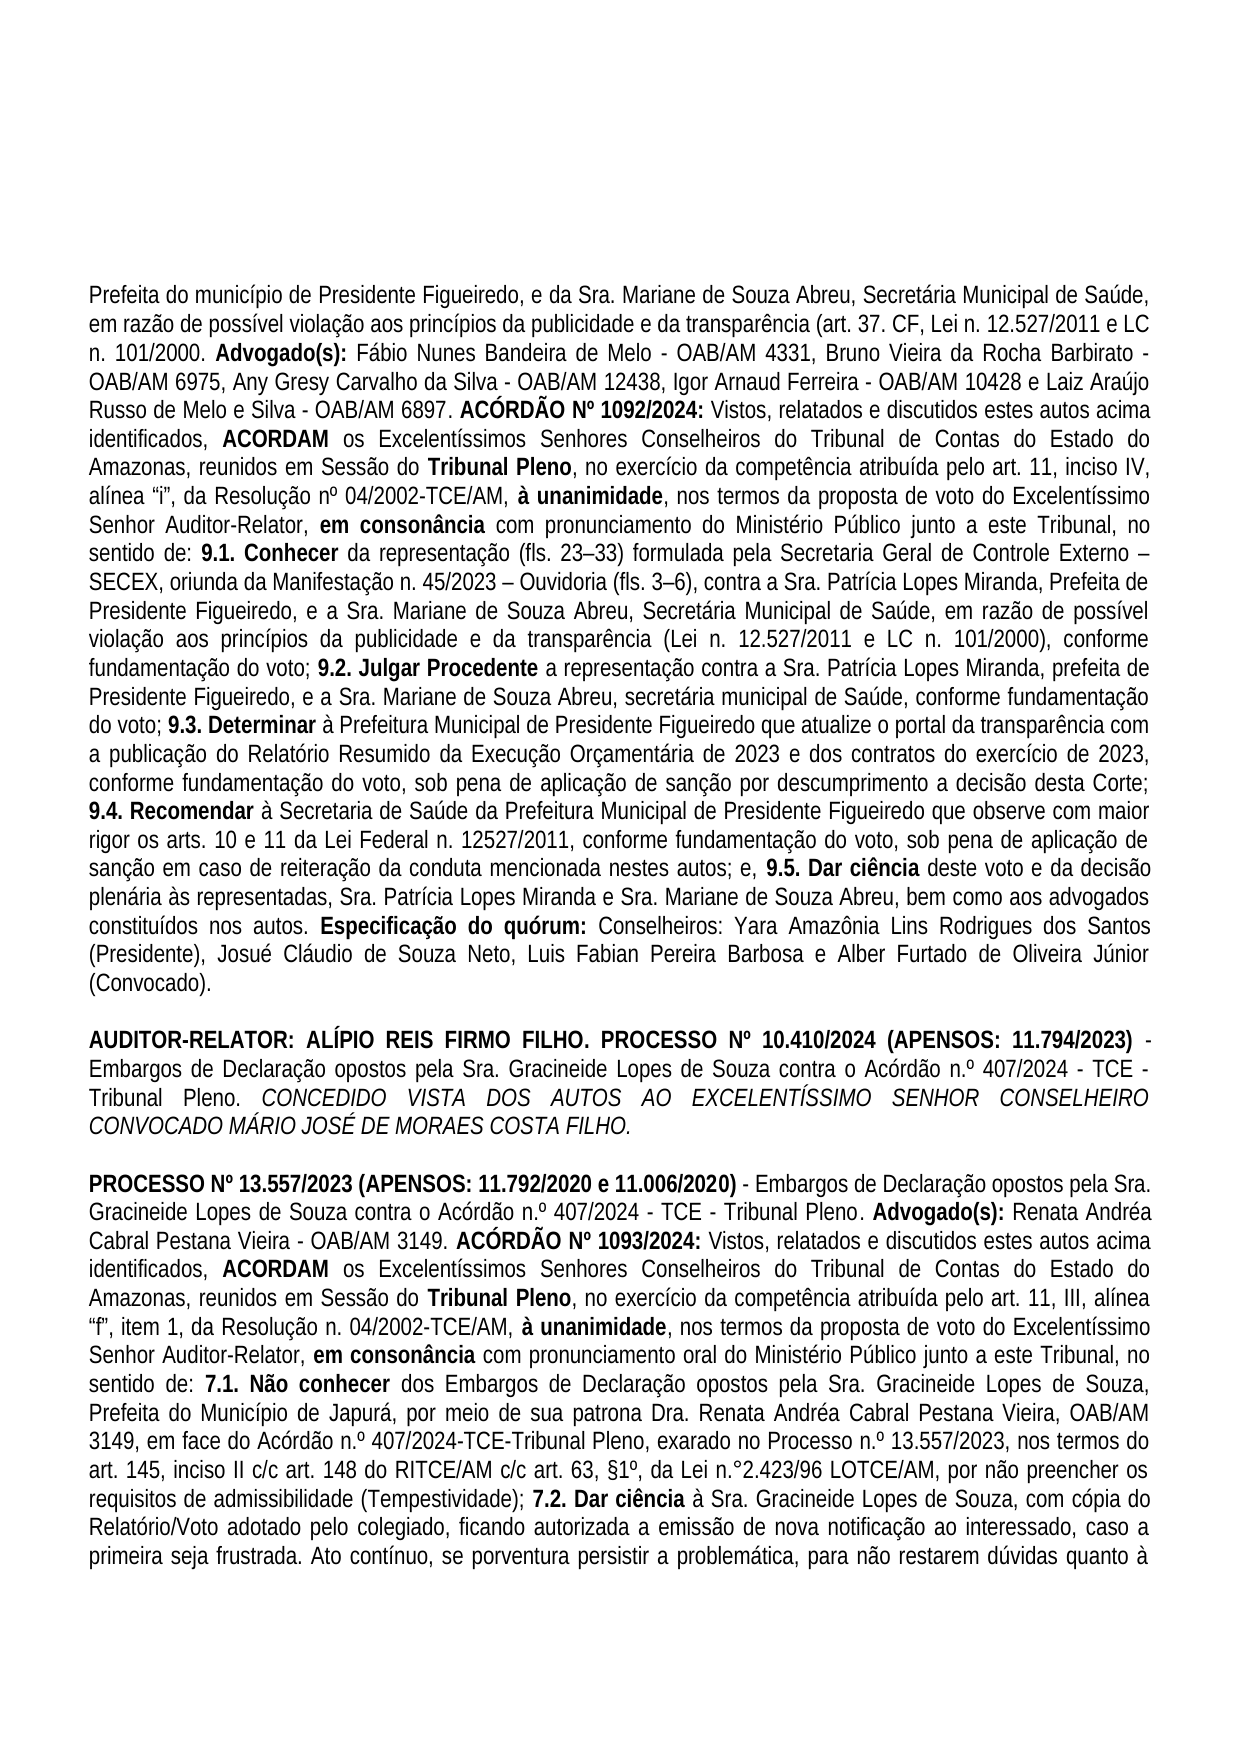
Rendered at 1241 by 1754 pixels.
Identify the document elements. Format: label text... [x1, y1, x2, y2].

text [89, 1168, 1152, 1569]
text AUDITOR-RELATOR: ALÍPIO REIS FIRMO FILHO. PROCESSO Nº 10.410/2024 (APENSOS: 11.794/2023) - Embargos de Declaração opostos pela Sra. Gracineide Lopes de Souza contra o Acórdão n.º 407/2024 - TCE - Tribunal Pleno. CONCEDIDO VISTA DOS AUTOS AO EXCELENTÍSSIMO SENHOR CONSELHEIRO CONVOCADO MÁRIO JOSÉ DE MORAES COSTA FILHO. [89, 1025, 1152, 1140]
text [89, 281, 1152, 997]
